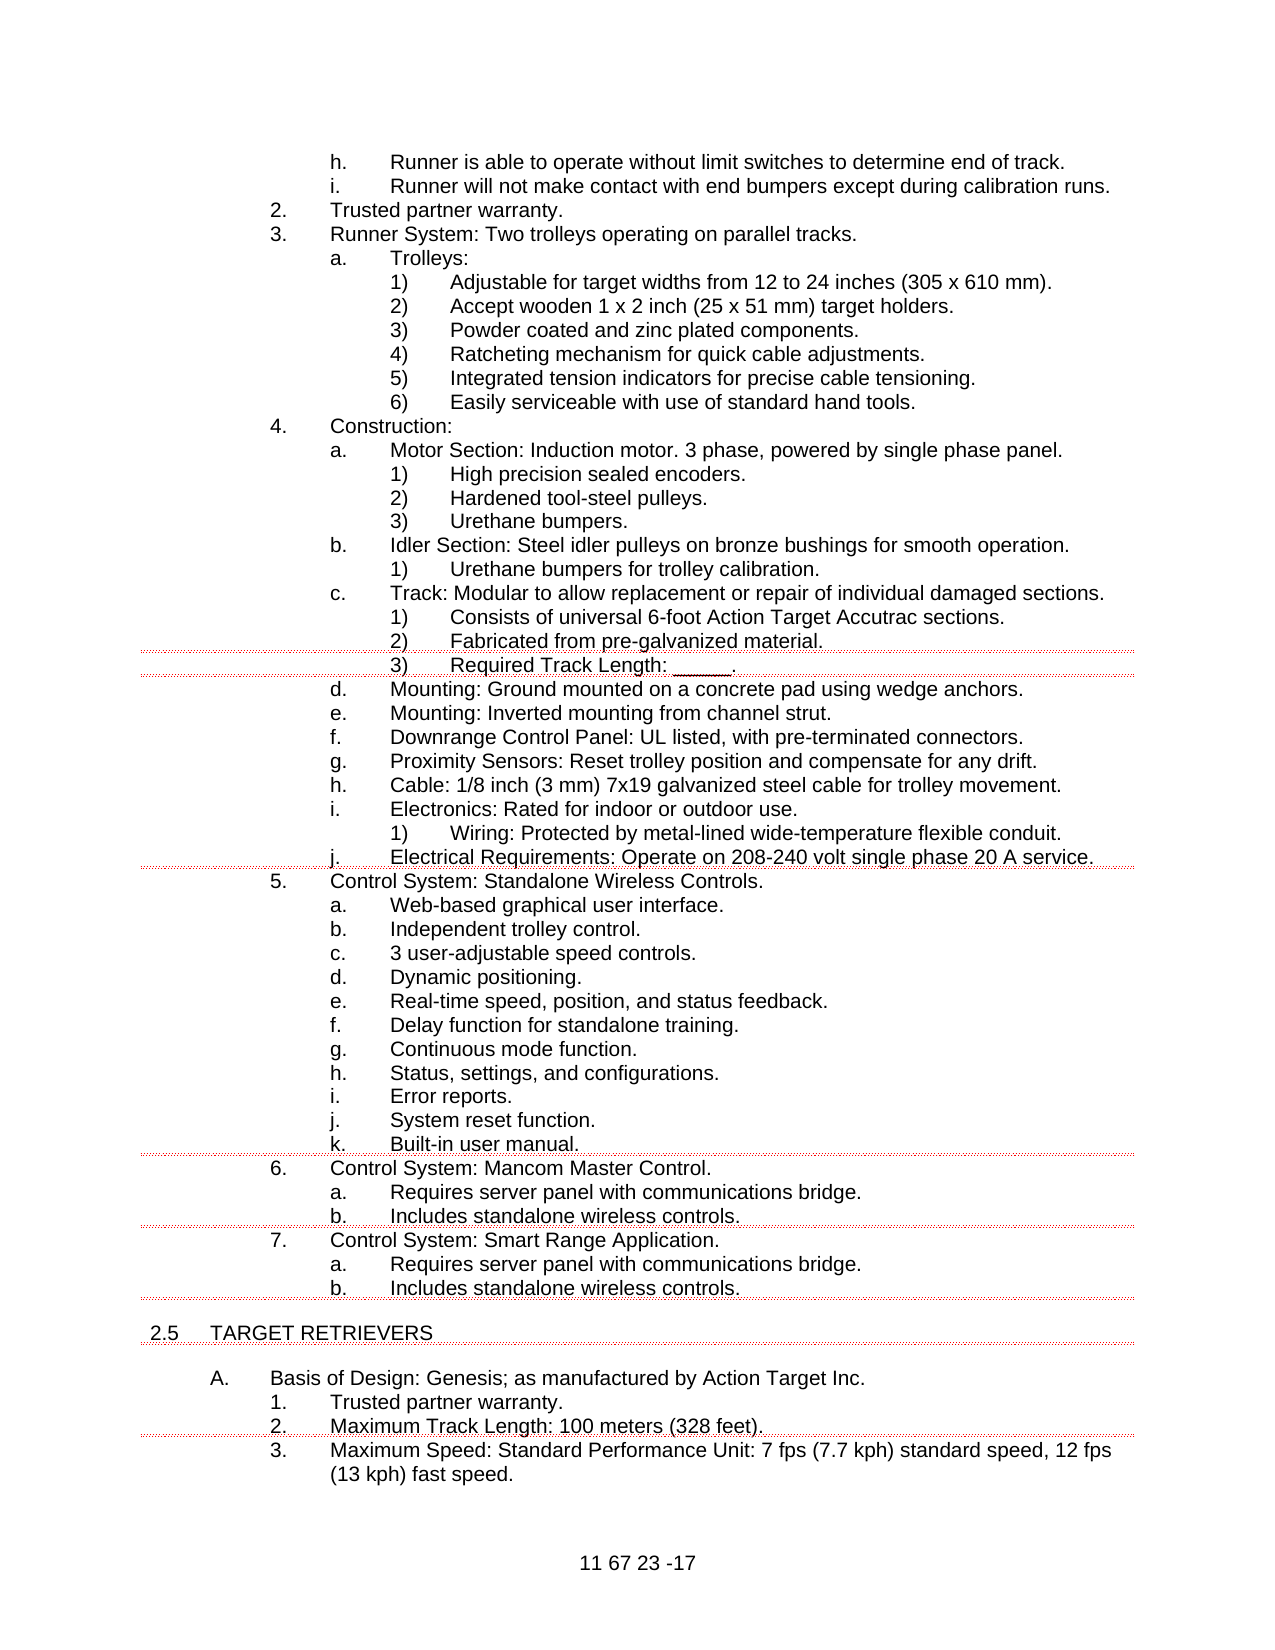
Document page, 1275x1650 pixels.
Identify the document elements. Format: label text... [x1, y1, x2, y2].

list Continuous mode function. [330, 1036, 1125, 1060]
list Motor Section: Induction motor. 3 phase, powered by single phase panel. [330, 437, 1125, 461]
list Powder coated and zinc plated components. [390, 318, 1125, 342]
list Downrange Control Panel: UL listed, with pre-terminated connectors. [330, 725, 1125, 749]
list Construction: [270, 413, 1125, 437]
list Maximum Speed: Standard Performance Unit: 7 fps (7.7 kph) standard speed, 12 fps (13 kph) fast speed. [270, 1437, 1125, 1485]
list Electronics: Rated for indoor or outdoor use. [330, 797, 1125, 821]
list Runner is able to operate without limit switches to determine end of track. [330, 150, 1125, 174]
list Track: Modular to allow replacement or repair of individual damaged sections. [330, 581, 1125, 605]
list Mounting: Ground mounted on a concrete pad using wedge anchors. [330, 677, 1125, 701]
list Independent trolley control. [330, 917, 1125, 941]
list Trusted partner warranty. [270, 198, 1125, 222]
list Trolleys: [330, 246, 1125, 270]
list High precision sealed encoders. [390, 461, 1125, 485]
list Integrated tension indicators for precise cable tensioning. [390, 366, 1125, 389]
list Adjustable for target widths from 12 to 24 inches (305 x 610 mm). [390, 270, 1125, 294]
list Error reports. [330, 1084, 1125, 1108]
list Maximum Track Length: 100 meters (328 feet). [270, 1413, 1125, 1437]
list 3 user-adjustable speed controls. [330, 941, 1125, 964]
list Urethane bumpers. [390, 509, 1125, 533]
list Includes standalone wireless controls. [330, 1204, 1125, 1228]
list Control System: Smart Range Application. [270, 1228, 1125, 1252]
list Electrical Requirements: Operate on 208-240 volt single phase 20 A service. [330, 845, 1125, 869]
list Accept wooden 1 x 2 inch (25 x 51 mm) target holders. [390, 294, 1125, 318]
list Proximity Sensors: Reset trolley position and compensate for any drift. [330, 749, 1125, 773]
list Dynamic positioning. [330, 964, 1125, 988]
list Includes standalone wireless controls. [330, 1276, 1125, 1300]
list Fabricated from pre-galvanized material. [390, 629, 1125, 653]
list Built-in user manual. [330, 1132, 1125, 1156]
list Delay function for standalone training. [330, 1012, 1125, 1036]
list Control System: Standalone Wireless Controls. [270, 869, 1125, 893]
list Status, settings, and configurations. [330, 1060, 1125, 1084]
list Runner System: Two trolleys operating on parallel tracks. [270, 222, 1125, 246]
list Urethane bumpers for trolley calibration. [390, 557, 1125, 581]
list Required Track Length: _____. [390, 653, 1125, 677]
list TARGET RETRIEVERS [150, 1321, 1125, 1345]
list Runner will not make contact with end bumpers except during calibration runs. [330, 174, 1125, 198]
list Ratcheting mechanism for quick cable adjustments. [390, 342, 1125, 366]
list Requires server panel with communications bridge. [330, 1252, 1125, 1276]
list Trusted partner warranty. [270, 1389, 1125, 1413]
list Web-based graphical user interface. [330, 893, 1125, 917]
list Cable: 1/8 inch (3 mm) 7x19 galvanized steel cable for trolley movement. [330, 773, 1125, 797]
list Mounting: Inverted mounting from channel strut. [330, 701, 1125, 725]
list Idler Section: Steel idler pulleys on bronze bushings for smooth operation. [330, 533, 1125, 557]
list Easily serviceable with use of standard hand tools. [390, 389, 1125, 413]
list Wiring: Protected by metal-lined wide-temperature flexible conduit. [390, 821, 1125, 845]
list Control System: Mancom Master Control. [270, 1156, 1125, 1180]
list Basis of Design: Genesis; as manufactured by Action Target Inc. [210, 1366, 1125, 1389]
list Hardened tool-steel pulleys. [390, 485, 1125, 509]
list Real-time speed, position, and status feedback. [330, 988, 1125, 1012]
list Consists of universal 6-foot Action Target Accutrac sections. [390, 605, 1125, 629]
list Requires server panel with communications bridge. [330, 1180, 1125, 1204]
list System reset function. [330, 1108, 1125, 1132]
